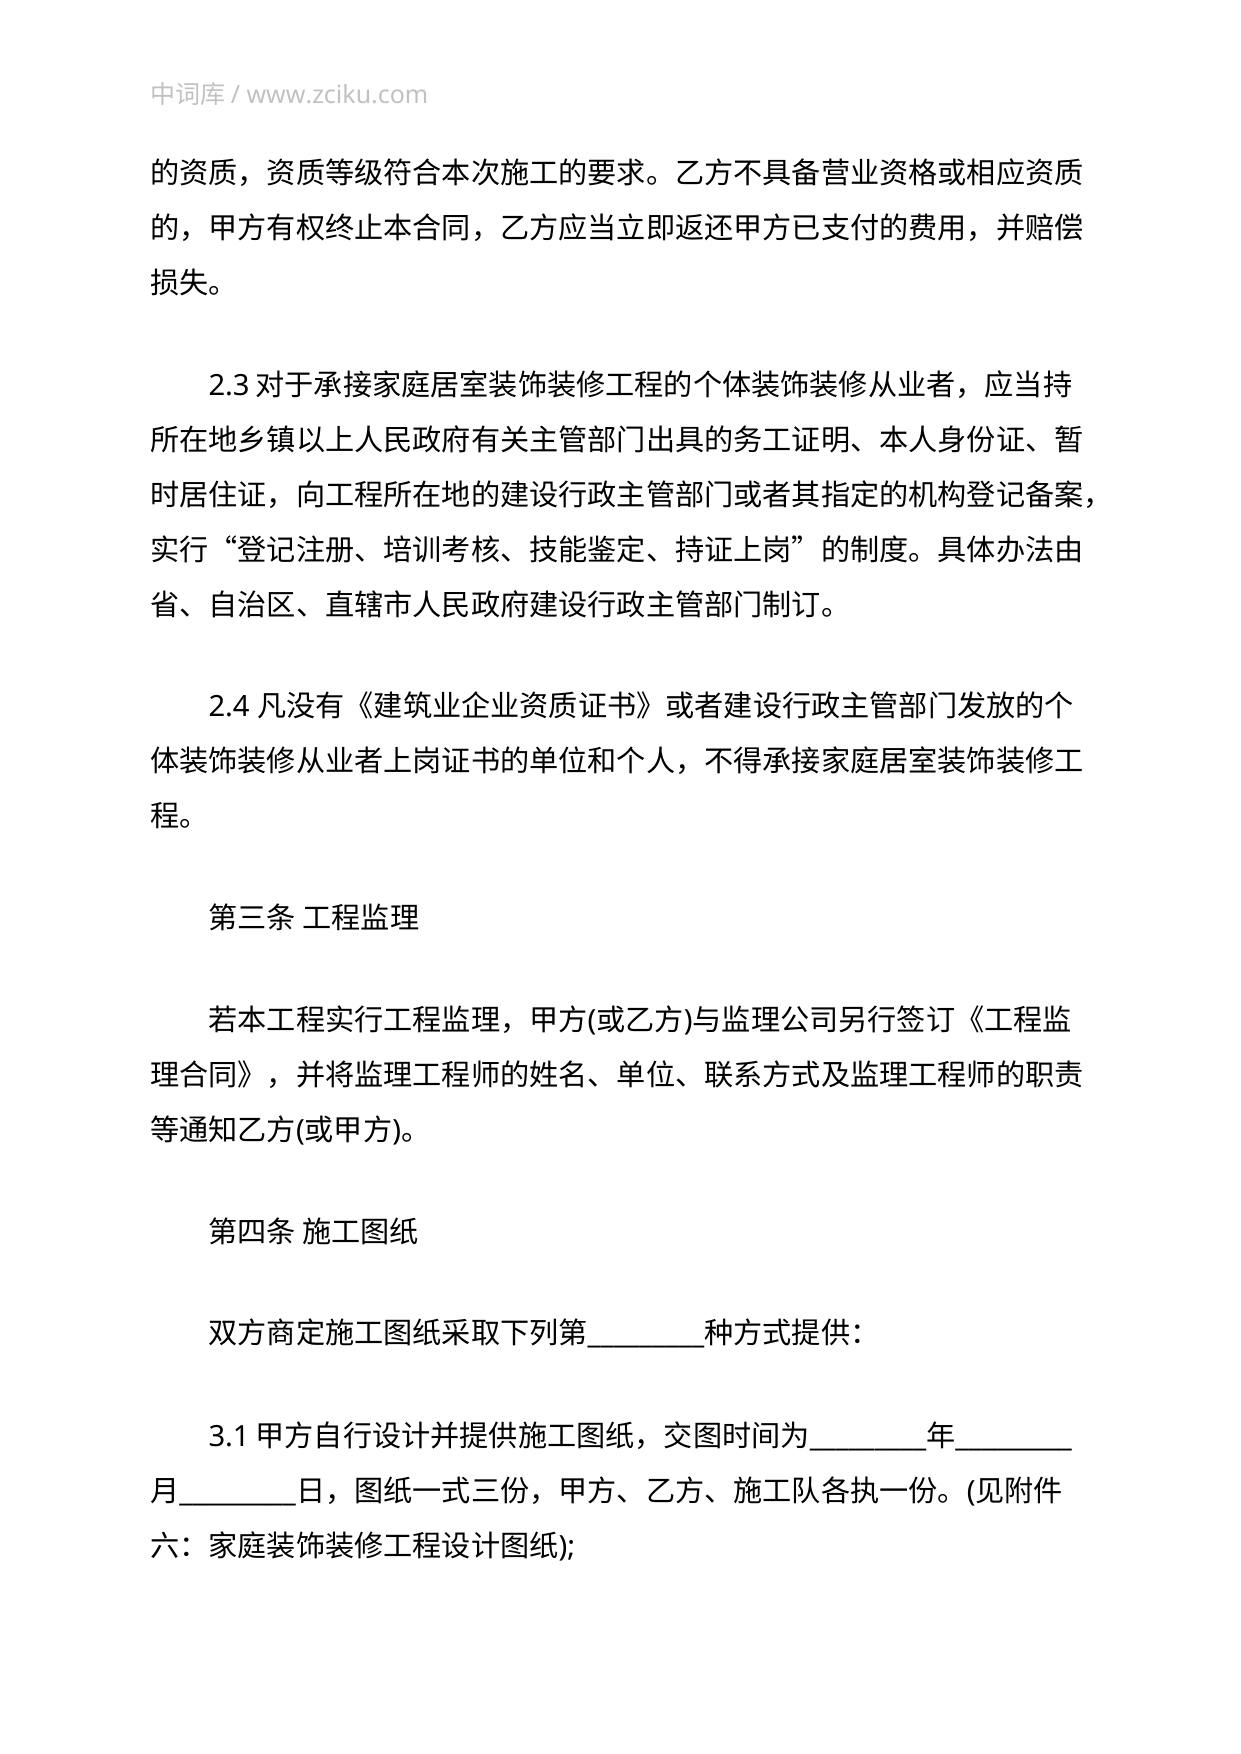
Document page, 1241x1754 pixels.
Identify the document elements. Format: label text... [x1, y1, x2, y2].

text 3.1甲方自行设计并提供施工图纸，交图时间为_________年_________月_________日，图纸一式三份，甲方、乙方、施工队各执一份。(见附件六：家庭装饰装修工程设计图纸); [150, 1412, 1090, 1564]
text 若本工程实行工程监理，甲方(或乙方)与监理公司另行签订《工程监理合同》，并将监理工程师的姓名、单位、联系方式及监理工程师的职责等通知乙方(或甲方)。 [150, 996, 1090, 1149]
text 第三条 工程监理 [150, 895, 1090, 937]
text 2.4 凡没有《建筑业企业资质证书》或者建设行政主管部门发放的个体装饰装修从业者上岗证书的单位和个人，不得承接家庭居室装饰装修工程。 [150, 683, 1090, 835]
text 2.3对于承接家庭居室装饰装修工程的个体装饰装修从业者，应当持所在地乡镇以上人民政府有关主管部门出具的务工证明、本人身份证、暂时居住证，向工程所在地的建设行政主管部门或者其指定的机构登记备案，实行“登记注册、培训考核、技能鉴定、持证上岗”的制度。具体办法由省、自治区、直辖市人民政府建设行政主管部门制订。 [150, 362, 1090, 623]
text 双方商定施工图纸采取下列第_________种方式提供： [150, 1310, 1090, 1352]
text 第四条 施工图纸 [150, 1208, 1090, 1251]
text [150, 150, 1090, 302]
